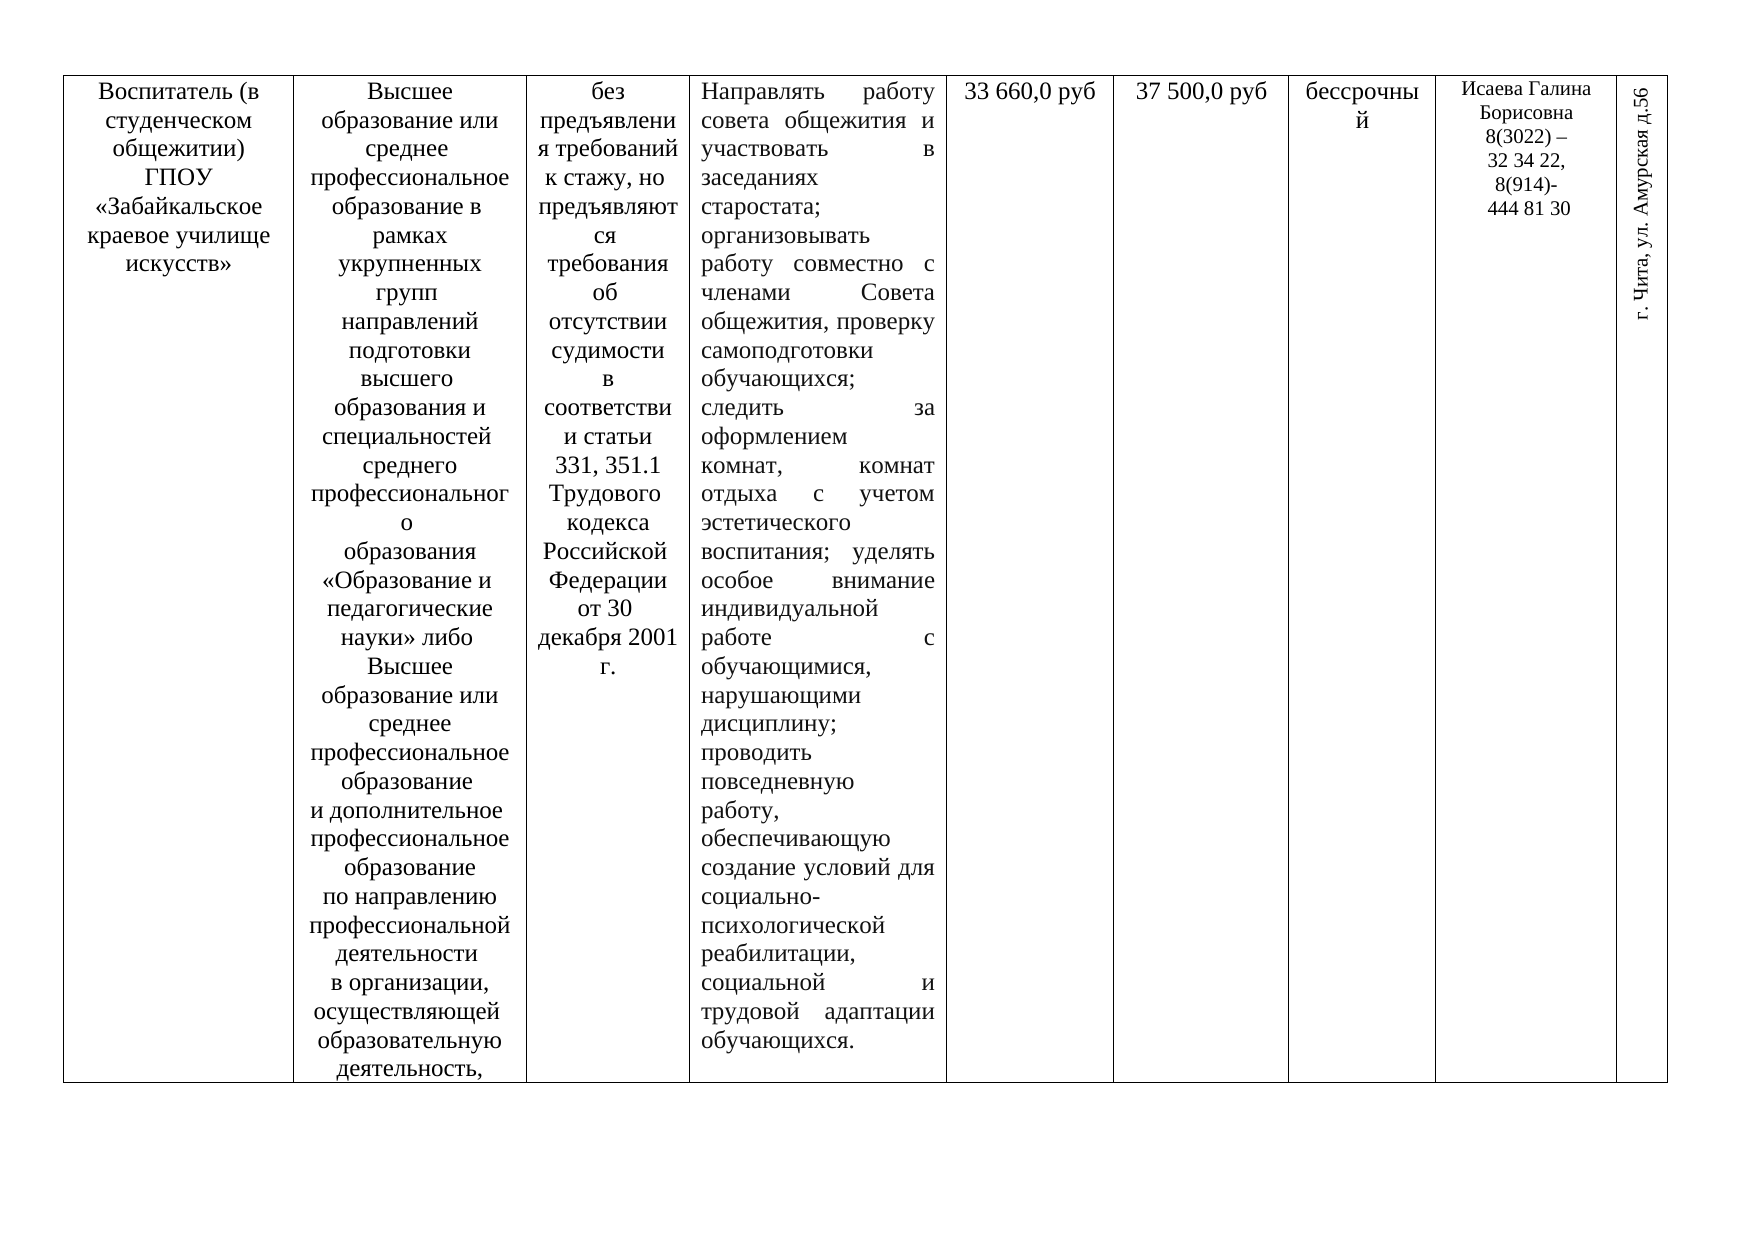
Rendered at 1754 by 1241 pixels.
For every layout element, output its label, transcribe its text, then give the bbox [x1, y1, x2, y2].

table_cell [1617, 76, 1667, 1082]
table_cell Высшее образование или среднее профессиональное образование в рамках укрупненных групп направлений подготовки высшего образования и специальностей среднего профессионального образования «Образование и педагогические науки» либо Высшее образование или среднее профессиональное образование и дополнительное профессиональное образование по направлению профессиональной деятельности в организации, осуществляющей образовательную деятельность, [294, 76, 526, 1082]
table_cell 37 500,0 руб [1114, 76, 1288, 1082]
table_cell бессрочный [1289, 76, 1435, 1082]
table_cell Направлять работу совета общежития и участвовать в заседаниях старостата; организовывать работу совместно с членами Совета общежития, проверку самоподготовки обучающихся; следить за оформлением комнат, комнат отдыха с учетом эстетического воспитания; уделять особое внимание индивидуальной работе с обучающимися, нарушающими дисциплину; проводить повседневную работу, обеспечивающую создание условий для социально-психологической реабилитации, социальной и трудовой адаптации обучающихся. [690, 76, 946, 1082]
table_cell Воспитатель (в студенческом общежитии) ГПОУ «Забайкальское краевое училище искусств» [64, 76, 293, 1082]
table_cell без предъявления требований к стажу, но предъявляются требования об отсутствии судимости в соответствии статьи 331, 351.1 Трудового кодекса Российской Федерации от 30 декабря 2001 г. [527, 76, 689, 1082]
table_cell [1436, 76, 1616, 1082]
table_cell 33 660,0 руб [947, 76, 1113, 1082]
